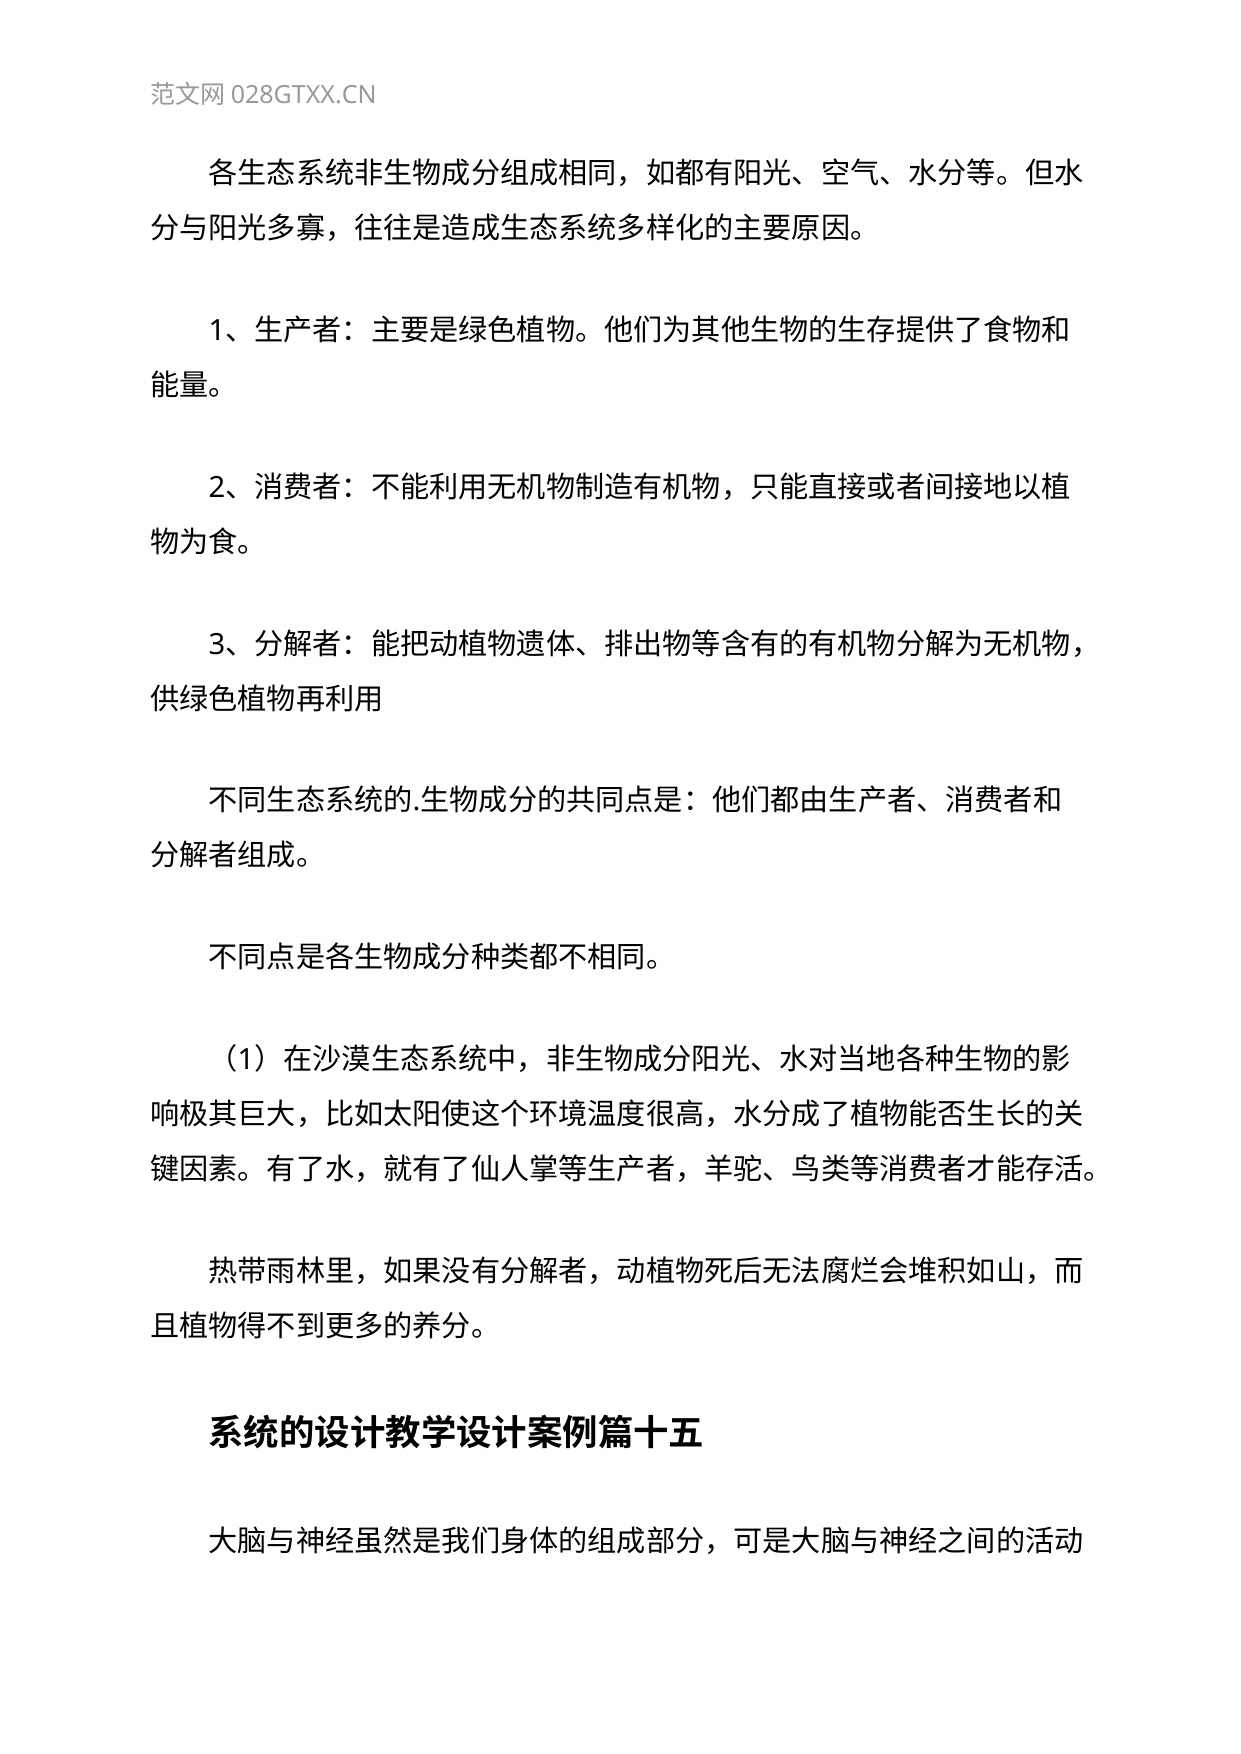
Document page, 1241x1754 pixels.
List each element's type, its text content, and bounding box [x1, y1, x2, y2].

text 不同点是各生物成分种类都不相同。 [150, 934, 1090, 976]
text 热带雨林里，如果没有分解者，动植物死后无法腐烂会堆积如山，而且植物得不到更多的养分。 [150, 1247, 1090, 1344]
text 3、分解者：能把动植物遗体、排出物等含有的有机物分解为无机物，供绿色植物再利用 [150, 620, 1090, 717]
text （1）在沙漠生态系统中，非生物成分阳光、水对当地各种生物的影响极其巨大，比如太阳使这个环境温度很高，水分成了植物能否生长的关键因素。有了水，就有了仙人掌等生产者，羊驼、鸟类等消费者才能存活。 [150, 1036, 1090, 1188]
text 不同生态系统的.生物成分的共同点是：他们都由生产者、消费者和分解者组成。 [150, 777, 1090, 874]
text 1、生产者：主要是绿色植物。他们为其他生物的生存提供了食物和能量。 [150, 307, 1090, 404]
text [150, 1517, 1090, 1559]
text 系统的设计教学设计案例篇十五 [150, 1404, 1090, 1455]
text 各生态系统非生物成分组成相同，如都有阳光、空气、水分等。但水分与阳光多寡，往往是造成生态系统多样化的主要原因。 [150, 150, 1090, 247]
text 2、消费者：不能利用无机物制造有机物，只能直接或者间接地以植物为食。 [150, 463, 1090, 561]
